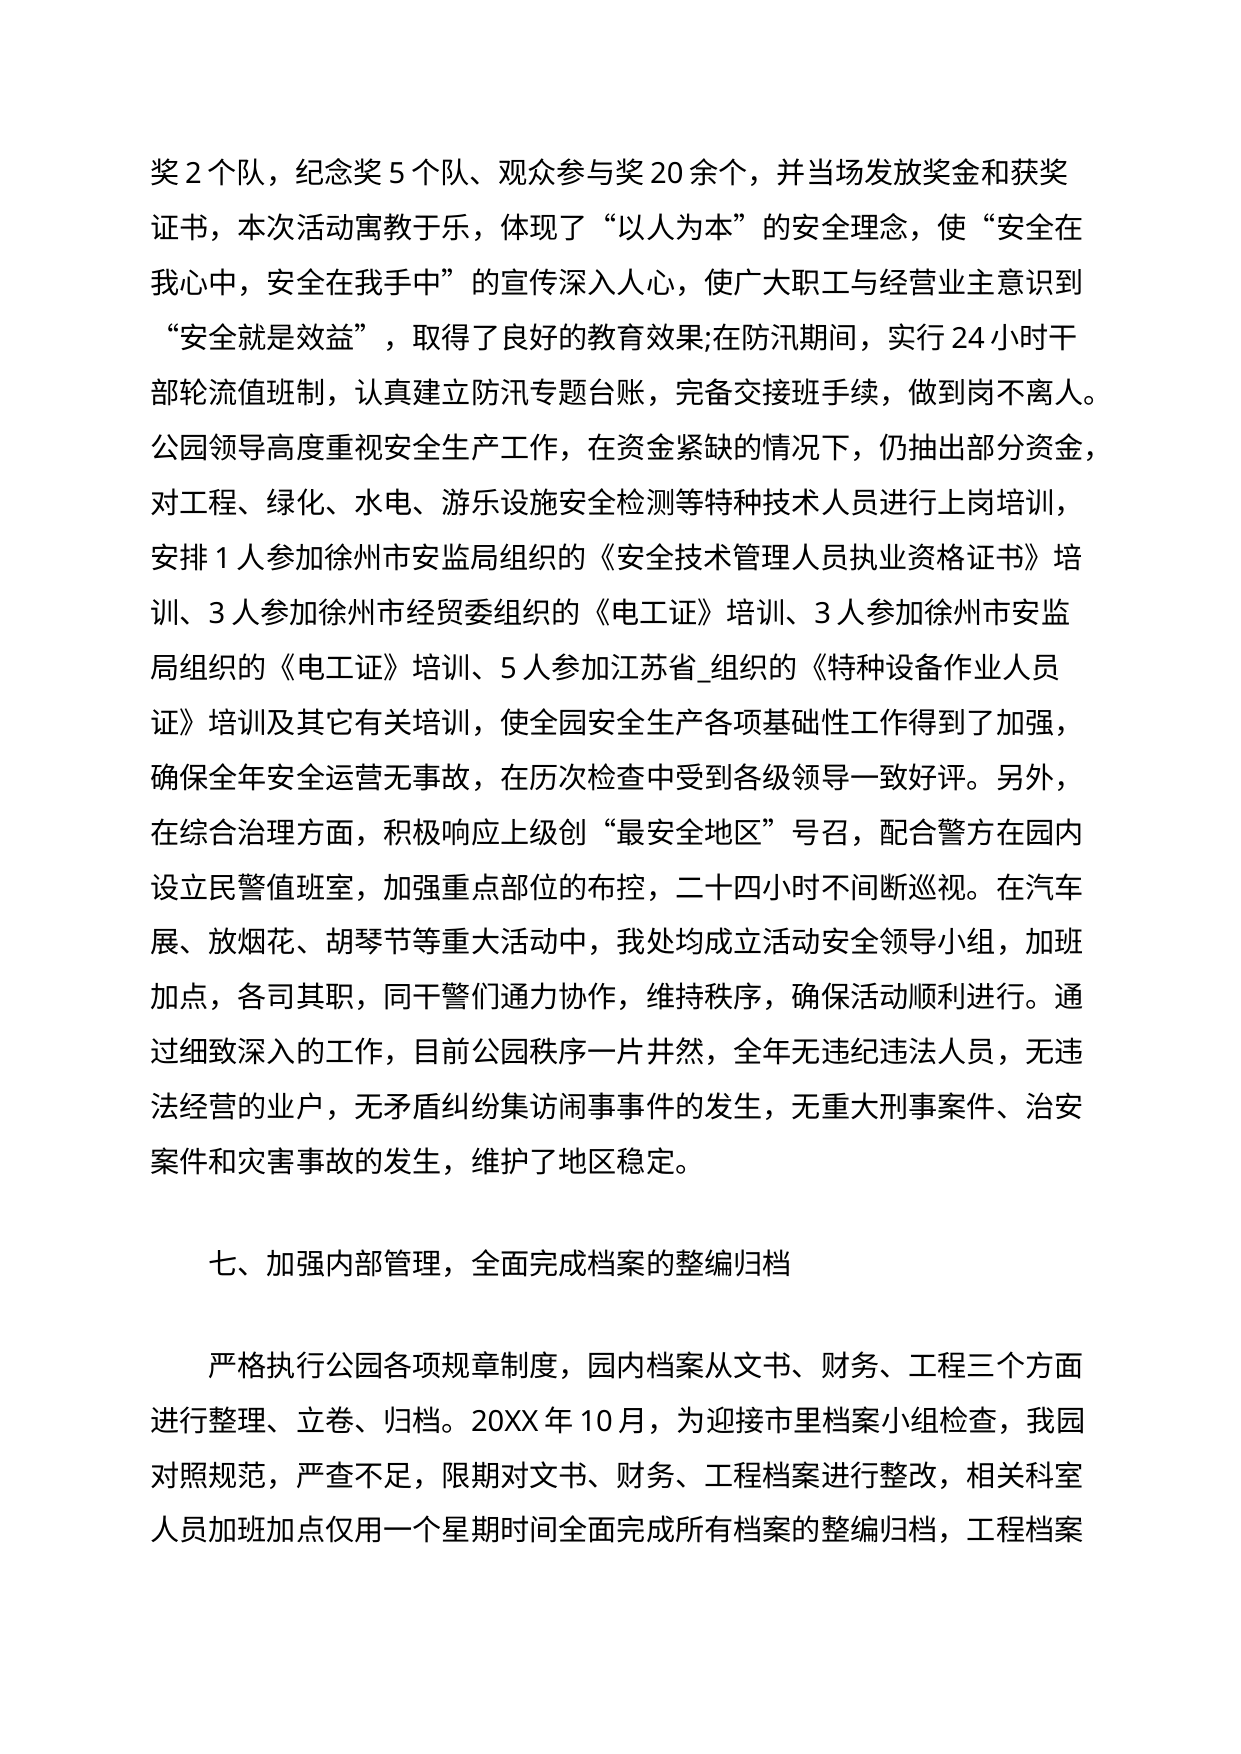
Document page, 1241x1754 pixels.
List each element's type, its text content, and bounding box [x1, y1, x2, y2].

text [150, 150, 1090, 1181]
text 七、加强内部管理，全面完成档案的整编归档 [150, 1240, 1090, 1283]
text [150, 1342, 1090, 1549]
